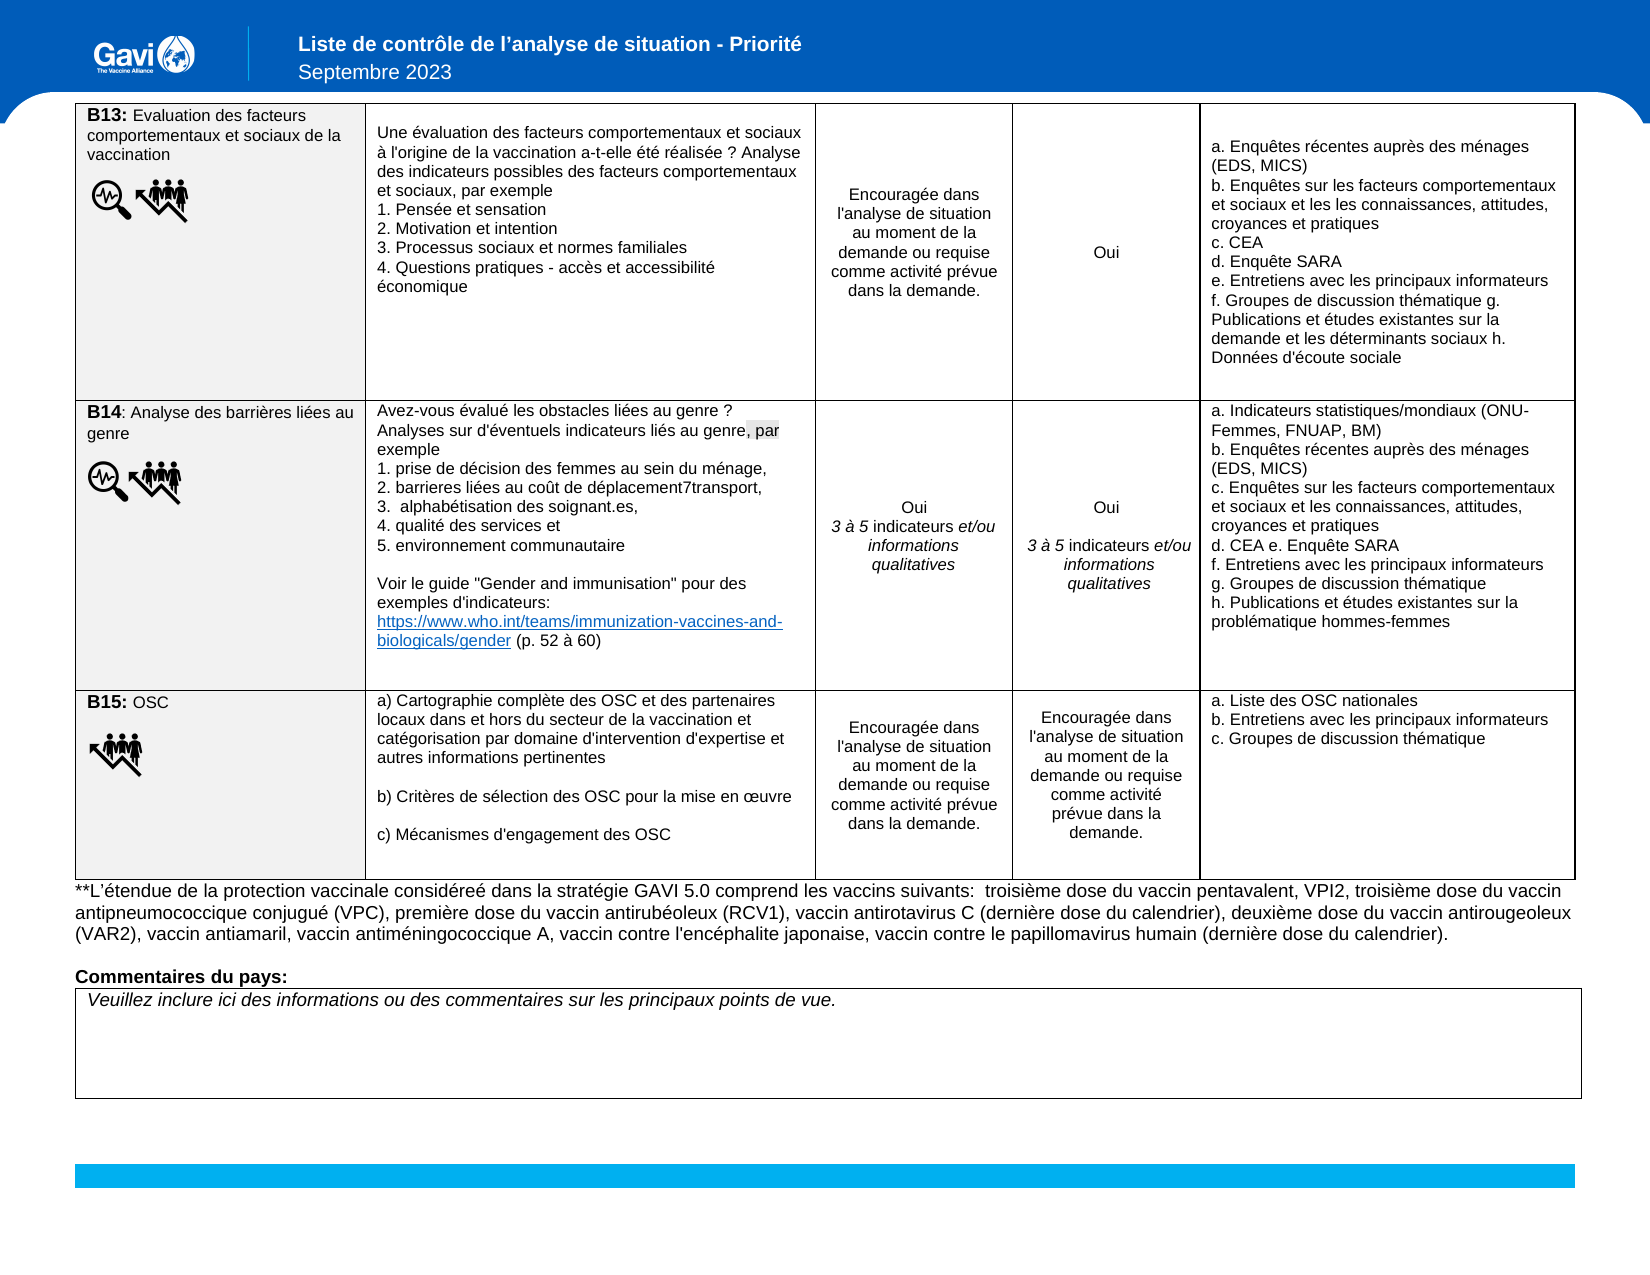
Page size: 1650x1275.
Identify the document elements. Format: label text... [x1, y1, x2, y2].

picture [88, 171, 189, 228]
table_cell Oui 3 à 5 indicateurs et/ou informations qualitatives [1013, 401, 1199, 690]
table_cell Une évaluation des facteurs comportementaux et sociaux à l'origine de la vaccination a-t-elle été réalisée ? Analyse des indicateurs possibles des facteurs comportementaux et sociaux, par exemple 1. Pensée et sensation 2. Motivation et intention 3. Processus sociaux et normes familiales 4. Questions pratiques - accès et accessibilité économique [366, 104, 815, 400]
table_cell Oui [1013, 104, 1199, 400]
table_cell a. Liste des OSC nationales b. Entretiens avec les principaux informateurs c. Groupes de discussion thématique [1201, 691, 1574, 879]
picture [84, 452, 182, 509]
picture [94, 36, 195, 73]
picture [86, 724, 143, 781]
table_cell a. Indicateurs statistiques/mondiaux (ONU-Femmes, FNUAP, BM) b. Enquêtes récentes auprès des ménages (EDS, MICS) c. Enquêtes sur les facteurs comportementaux et sociaux et les connaissances, attitudes, croyances et pratiques d. CEA e. Enquête SARA f. Entretiens avec les principaux informateurs g. Groupes de discussion thématique h. Publications et études existantes sur la problématique hommes-femmes [1201, 401, 1574, 690]
table_cell Oui 3 à 5 indicateurs et/ou informations qualitatives [816, 401, 1012, 690]
table_cell a) Cartographie complète des OSC et des partenaires locaux dans et hors du secteur de la vaccination et catégorisation par domaine d'intervention d'expertise et autres informations pertinentes b) Critères de sélection des OSC pour la mise en œuvre c) Mécanismes d'engagement des OSC [366, 691, 815, 879]
table_cell a. Enquêtes récentes auprès des ménages (EDS, MICS) b. Enquêtes sur les facteurs comportementaux et sociaux et les les connaissances, attitudes, croyances et pratiques c. CEA d. Enquête SARA e. Entretiens avec les principaux informateurs f. Groupes de discussion thématique g. Publications et études existantes sur la demande et les déterminants sociaux h. Données d'écoute sociale [1201, 104, 1574, 400]
table_cell B13: Evaluation des facteurs comportementaux et sociaux de la vaccination [76, 104, 365, 400]
table_cell B15: OSC [76, 691, 365, 879]
table_cell Encouragée dans l'analyse de situation au moment de la demande ou requise comme activité prévue dans la demande. [1013, 691, 1199, 879]
text **L’étendue de la protection vaccinale considéreé dans la stratégie GAVI 5.0 comprend les vaccins suivants: troisième dose du vaccin pentavalent, VPI2, troisième dose du vaccin antipneumococcique conjugué (VPC), première dose du vaccin antirubéoleux (RCV1), vaccin antirotavirus C (dernière dose du calendrier), deuxième dose du vaccin antirougeoleux (VAR2), vaccin antiamaril, vaccin antiméningococcique A, vaccin contre l'encéphalite japonaise, vaccin contre le papillomavirus humain (dernière dose du calendrier). [75, 880, 1575, 945]
table_cell Encouragée dans l'analyse de situation au moment de la demande ou requise comme activité prévue dans la demande. [816, 691, 1012, 879]
table_cell Avez-vous évalué les obstacles liées au genre ? Analyses sur d'éventuels indicateurs liés au genre, par exemple 1. prise de décision des femmes au sein du ménage, 2. barrieres liées au coût de déplacement7transport, 3. alphabétisation des soignant.es, 4. qualité des services et 5. environnement communautaire Voir le guide "Gender and immunisation" pour des exemples d'indicateurs: https://www.who.int/teams/immunization-vaccines-and-biologicals/gender (p. 52 à 60) [366, 401, 815, 690]
text Commentaires du pays: [75, 966, 1575, 988]
table_cell Encouragée dans l'analyse de situation au moment de la demande ou requise comme activité prévue dans la demande. [816, 104, 1012, 400]
table_header Veuillez inclure ici des informations ou des commentaires sur les principaux points de vue. [76, 989, 1581, 1098]
table_cell B14: Analyse des barrières liées au genre [76, 401, 365, 690]
